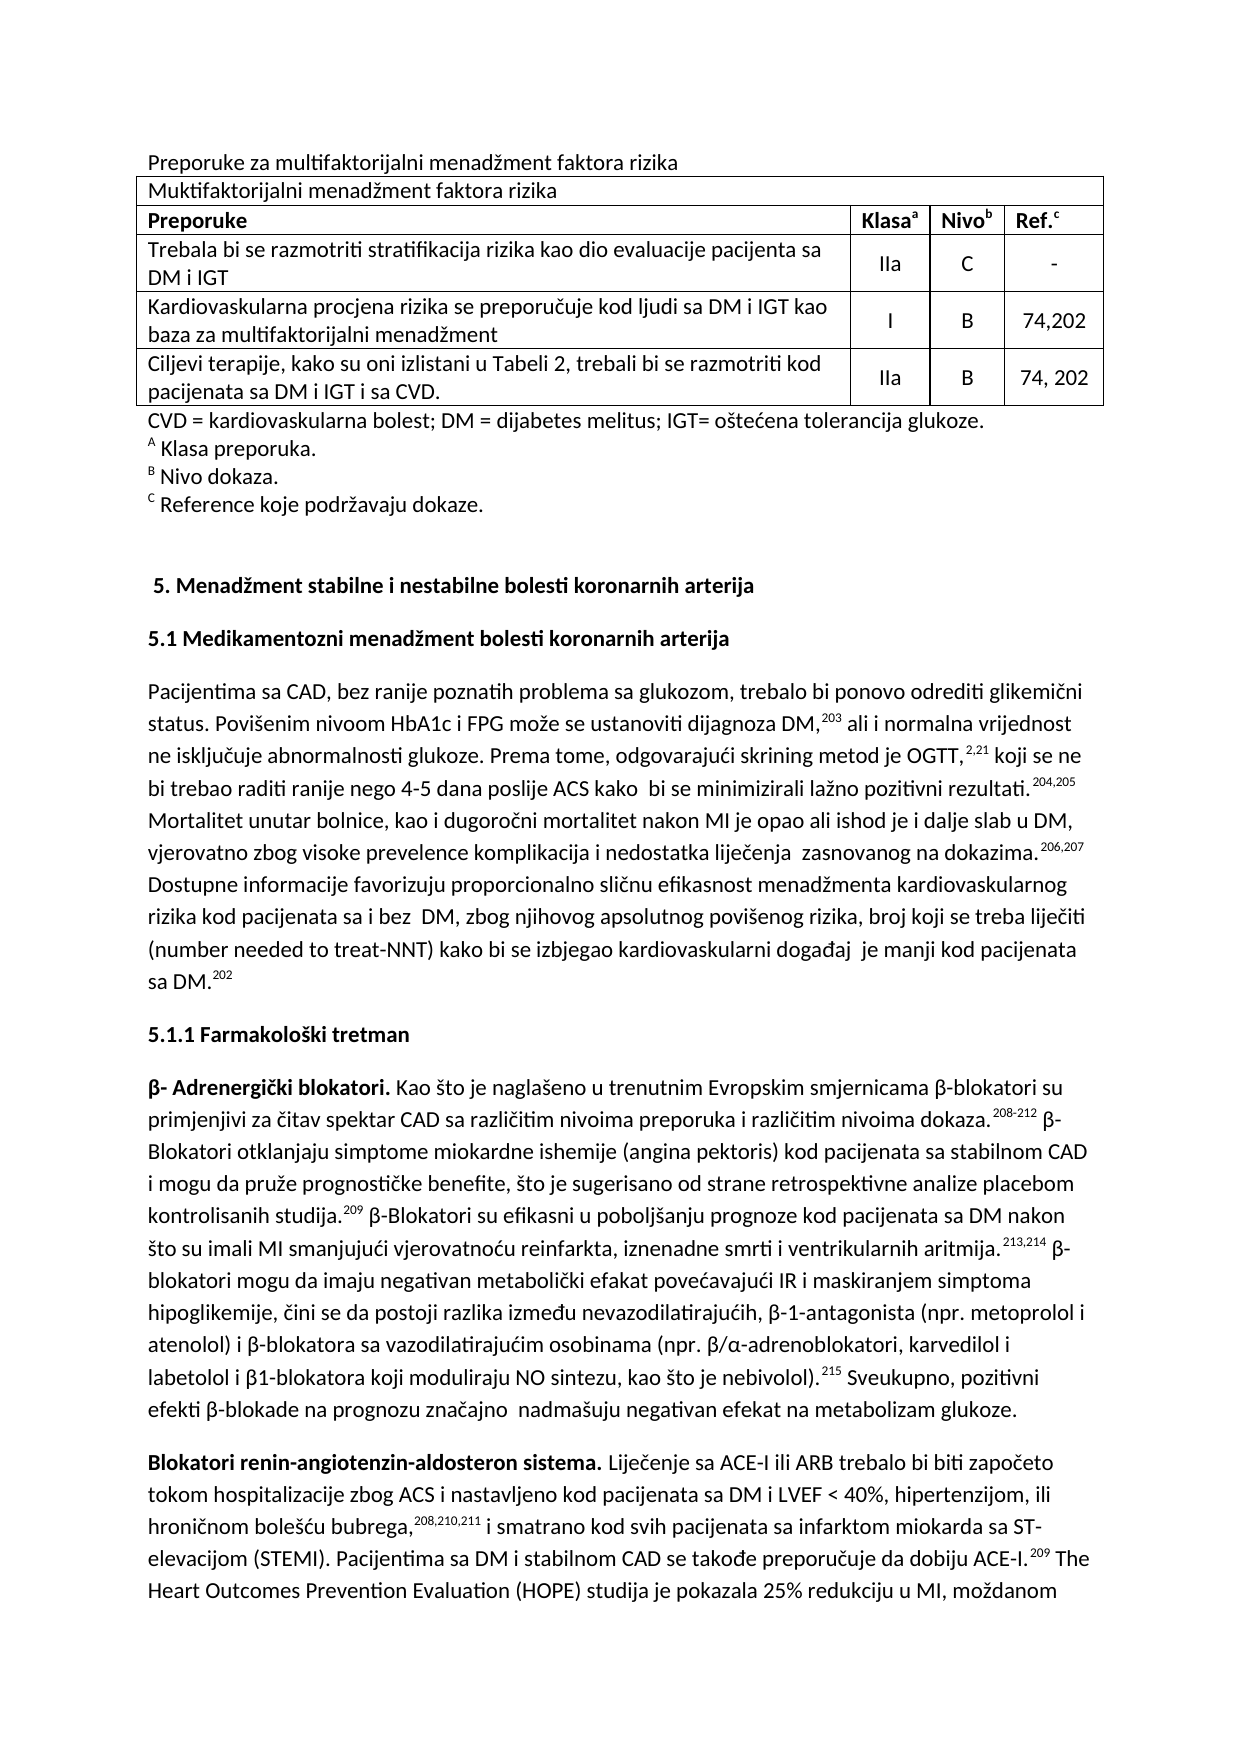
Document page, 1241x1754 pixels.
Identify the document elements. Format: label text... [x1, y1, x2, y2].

table_cell - [1005, 235, 1103, 291]
table_cell IIa [851, 235, 929, 291]
table_cell Preporuke [137, 206, 850, 234]
table_cell I [851, 292, 929, 348]
table_cell Ciljevi terapije, kako su oni izlistani u Tabeli 2, trebali bi se razmotriti kod pacijenata sa DM i IGT i sa CVD. [137, 349, 850, 405]
table_cell Ref.c [1005, 206, 1103, 234]
table_cell B [931, 349, 1004, 405]
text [148, 1448, 1093, 1604]
text 5.1 Medikamentozni menadžment bolesti koronarnih arterija [148, 624, 1093, 652]
table_cell CVD = kardiovaskularna bolest; DM = dijabetes melitus; IGT= oštećena tolerancija glukoze. A Klasa preporuka. B Nivo dokaza. C Reference koje podržavaju dokaze. [136, 406, 1104, 518]
table_cell 74, 202 [1005, 349, 1103, 405]
table_cell Kardiovaskularna procjena rizika se preporučuje kod ljudi sa DM i IGT kao baza za multifaktorijalni menadžment [137, 292, 850, 348]
table_header Preporuke za multifaktorijalni menadžment faktora rizika [136, 148, 1104, 176]
text 5. Menadžment stabilne i nestabilne bolesti koronarnih arterija [148, 571, 1093, 599]
text β- Adrenergički blokatori. Kao što je naglašeno u trenutnim Evropskim smjernicama β-blokatori su primjenjivi za čitav spektar CAD sa različitim nivoima preporuka i različitim nivoima dokaza.208-212 β-Blokatori otklanjaju simptome miokardne ishemije (angina pektoris) kod pacijenata sa stabilnom CAD i mogu da pruže prognostičke benefite, što je sugerisano od strane retrospektivne analize placebom kontrolisanih studija.209 β-Blokatori su efikasni u poboljšanju prognoze kod pacijenata sa DM nakon što su imali MI smanjujući vjerovatnoću reinfarkta, iznenadne smrti i ventrikularnih aritmija.213,214 β-blokatori mogu da imaju negativan metabolički efakat povećavajući IR i maskiranjem simptoma hipoglikemije, čini se da postoji razlika između nevazodilatirajućih, β-1-antagonista (npr. metoprolol i atenolol) i β-blokatora sa vazodilatirajućim osobinama (npr. β/α-adrenoblokatori, karvedilol i labetolol i β1-blokatora koji moduliraju NO sintezu, kao što je nebivolol).215 Sveukupno, pozitivni efekti β-blokade na prognozu značajno nadmašuju negativan efekat na metabolizam glukoze. [148, 1073, 1093, 1423]
table_cell Muktifaktorijalni menadžment faktora rizika [137, 177, 1103, 205]
table_cell Klasaa [851, 206, 929, 234]
text Pacijentima sa CAD, bez ranije poznatih problema sa glukozom, trebalo bi ponovo odrediti glikemični status. Povišenim nivoom HbA1c i FPG može se ustanoviti dijagnoza DM,203 ali i normalna vrijednost ne isključuje abnormalnosti glukoze. Prema tome, odgovarajući skrining metod je OGTT,2,21 koji se ne bi trebao raditi ranije nego 4-5 dana poslije ACS kako bi se minimizirali lažno pozitivni rezultati.204,205 Mortalitet unutar bolnice, kao i dugoročni mortalitet nakon MI je opao ali ishod je i dalje slab u DM, vjerovatno zbog visoke prevelence komplikacija i nedostatka liječenja zasnovanog na dokazima.206,207 Dostupne informacije favorizuju proporcionalno sličnu efikasnost menadžmenta kardiovaskularnog rizika kod pacijenata sa i bez DM, zbog njihovog apsolutnog povišenog rizika, broj koji se treba liječiti (number needed to treat-NNT) kako bi se izbjegao kardiovaskularni događaj je manji kod pacijenata sa DM.202 [148, 677, 1093, 995]
table_cell B [931, 292, 1004, 348]
table_cell C [931, 235, 1004, 291]
table_cell Trebala bi se razmotriti stratifikacija rizika kao dio evaluacije pacijenta sa DM i IGT [137, 235, 850, 291]
table_cell IIa [851, 349, 929, 405]
table_cell 74,202 [1005, 292, 1103, 348]
text 5.1.1 Farmakološki tretman [148, 1020, 1093, 1048]
table_cell Nivob [931, 206, 1004, 234]
